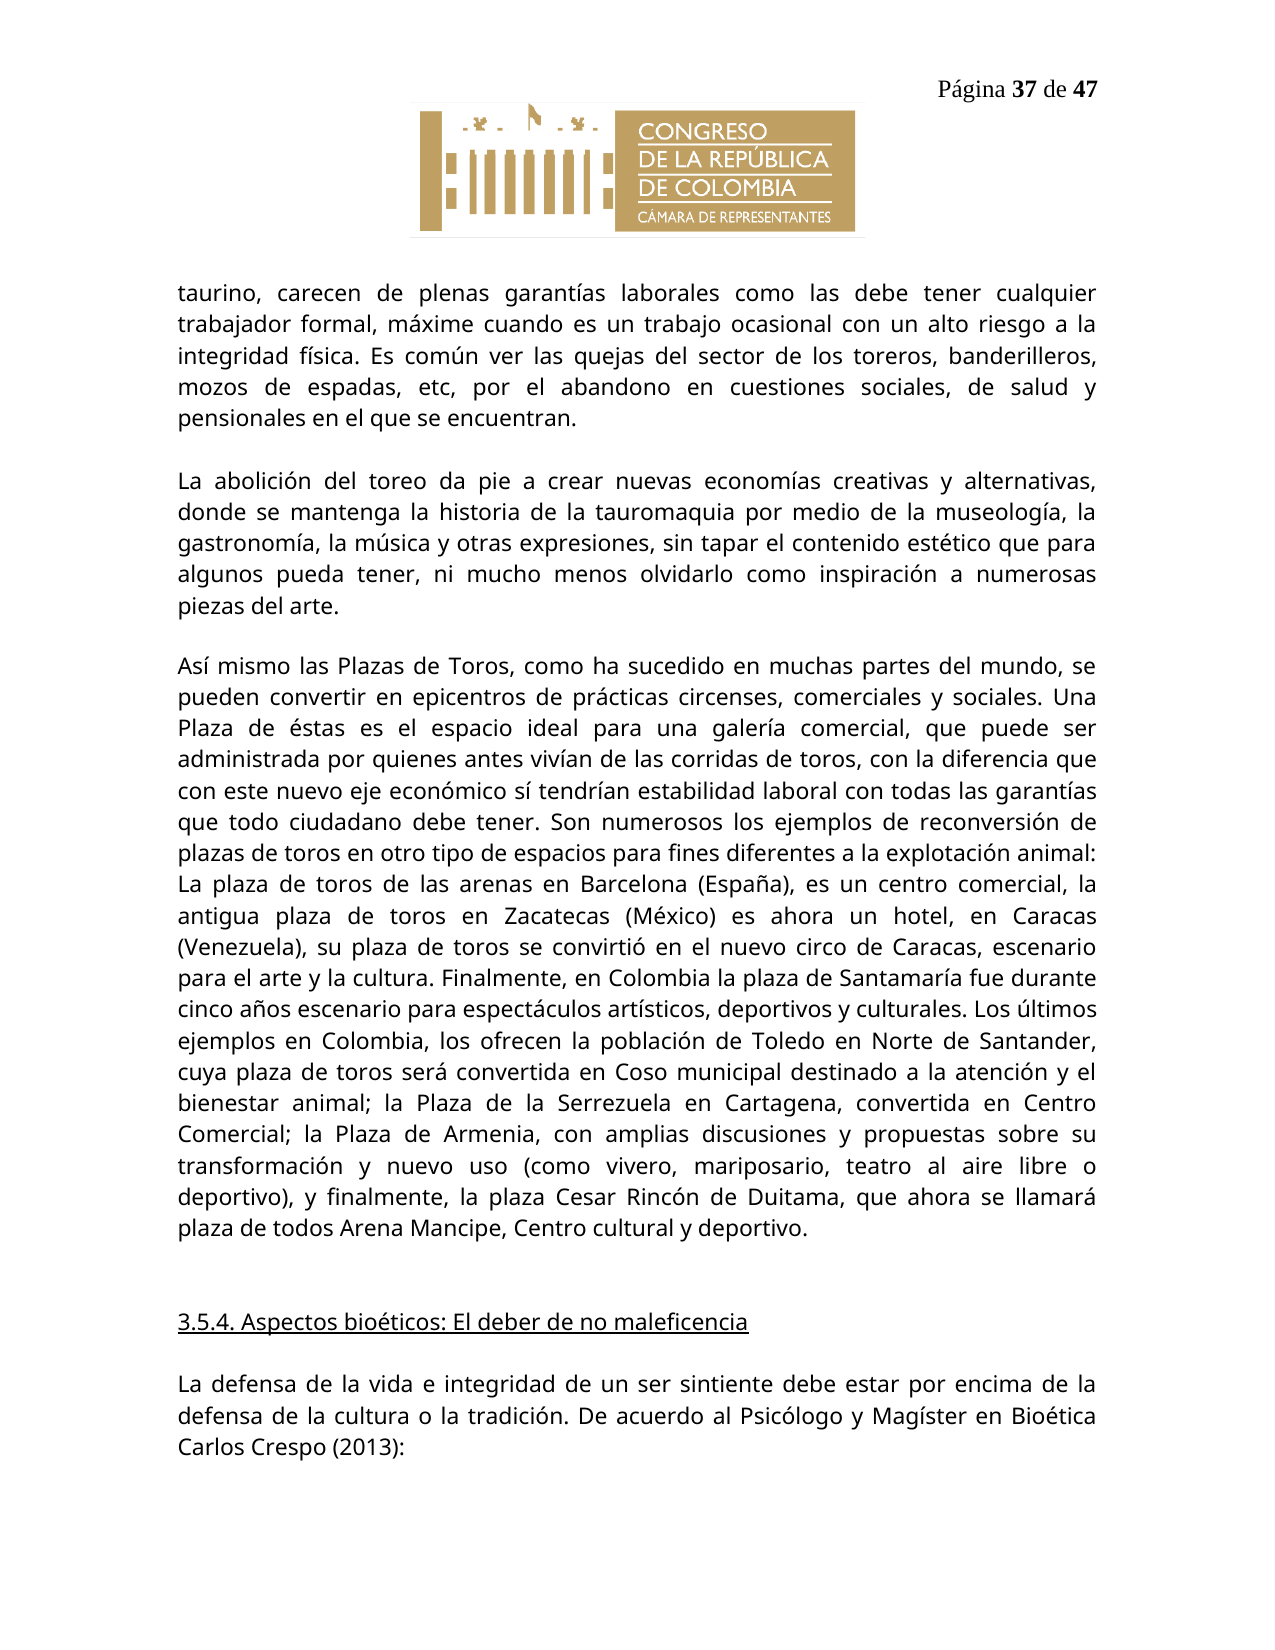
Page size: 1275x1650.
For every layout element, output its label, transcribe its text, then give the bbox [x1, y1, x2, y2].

text La abolición del toreo da pie a crear nuevas economías creativas y alternativas, donde se mantenga la historia de la tauromaquia por medio de la museología, la gastronomía, la música y otras expresiones, sin tapar el contenido estético que para algunos pueda tener, ni mucho menos olvidarlo como inspiración a numerosas piezas del arte. [177, 464, 1098, 621]
text La defensa de la vida e integridad de un ser sintiente debe estar por encima de la defensa de la cultura o la tradición. De acuerdo al Psicólogo y Magíster en Bioética Carlos Crespo (2013): [177, 1368, 1098, 1462]
picture [410, 102, 866, 238]
text Así mismo las Plazas de Toros, como ha sucedido en muchas partes del mundo, se pueden convertir en epicentros de prácticas circenses, comerciales y sociales. Una Plaza de éstas es el espacio ideal para una galería comercial, que puede ser administrada por quienes antes vivían de las corridas de toros, con la diferencia que con este nuevo eje económico sí tendrían estabilidad laboral con todas las garantías que todo ciudadano debe tener. Son numerosos los ejemplos de reconversión de plazas de toros en otro tipo de espacios para fines diferentes a la explotación animal: La plaza de toros de las arenas en Barcelona (España), es un centro comercial, la antigua plaza de toros en Zacatecas (México) es ahora un hotel, en Caracas (Venezuela), su plaza de toros se convirtió en el nuevo circo de Caracas, escenario para el arte y la cultura. Finalmente, en Colombia la plaza de Santamaría fue durante cinco años escenario para espectáculos artísticos, deportivos y culturales. Los últimos ejemplos en Colombia, los ofrecen la población de Toledo en Norte de Santander, cuya plaza de toros será convertida en Coso municipal destinado a la atención y el bienestar animal; la Plaza de la Serrezuela en Cartagena, convertida en Centro Comercial; la Plaza de Armenia, con amplias discusiones y propuestas sobre su transformación y nuevo uso (como vivero, mariposario, teatro al aire libre o deportivo), y finalmente, la plaza Cesar Rincón de Duitama, que ahora se llamará plaza de todos Arena Mancipe, Centro cultural y deportivo. [177, 649, 1098, 1243]
text 3.5.4. Aspectos bioéticos: El deber de no maleficencia [177, 1306, 1098, 1337]
